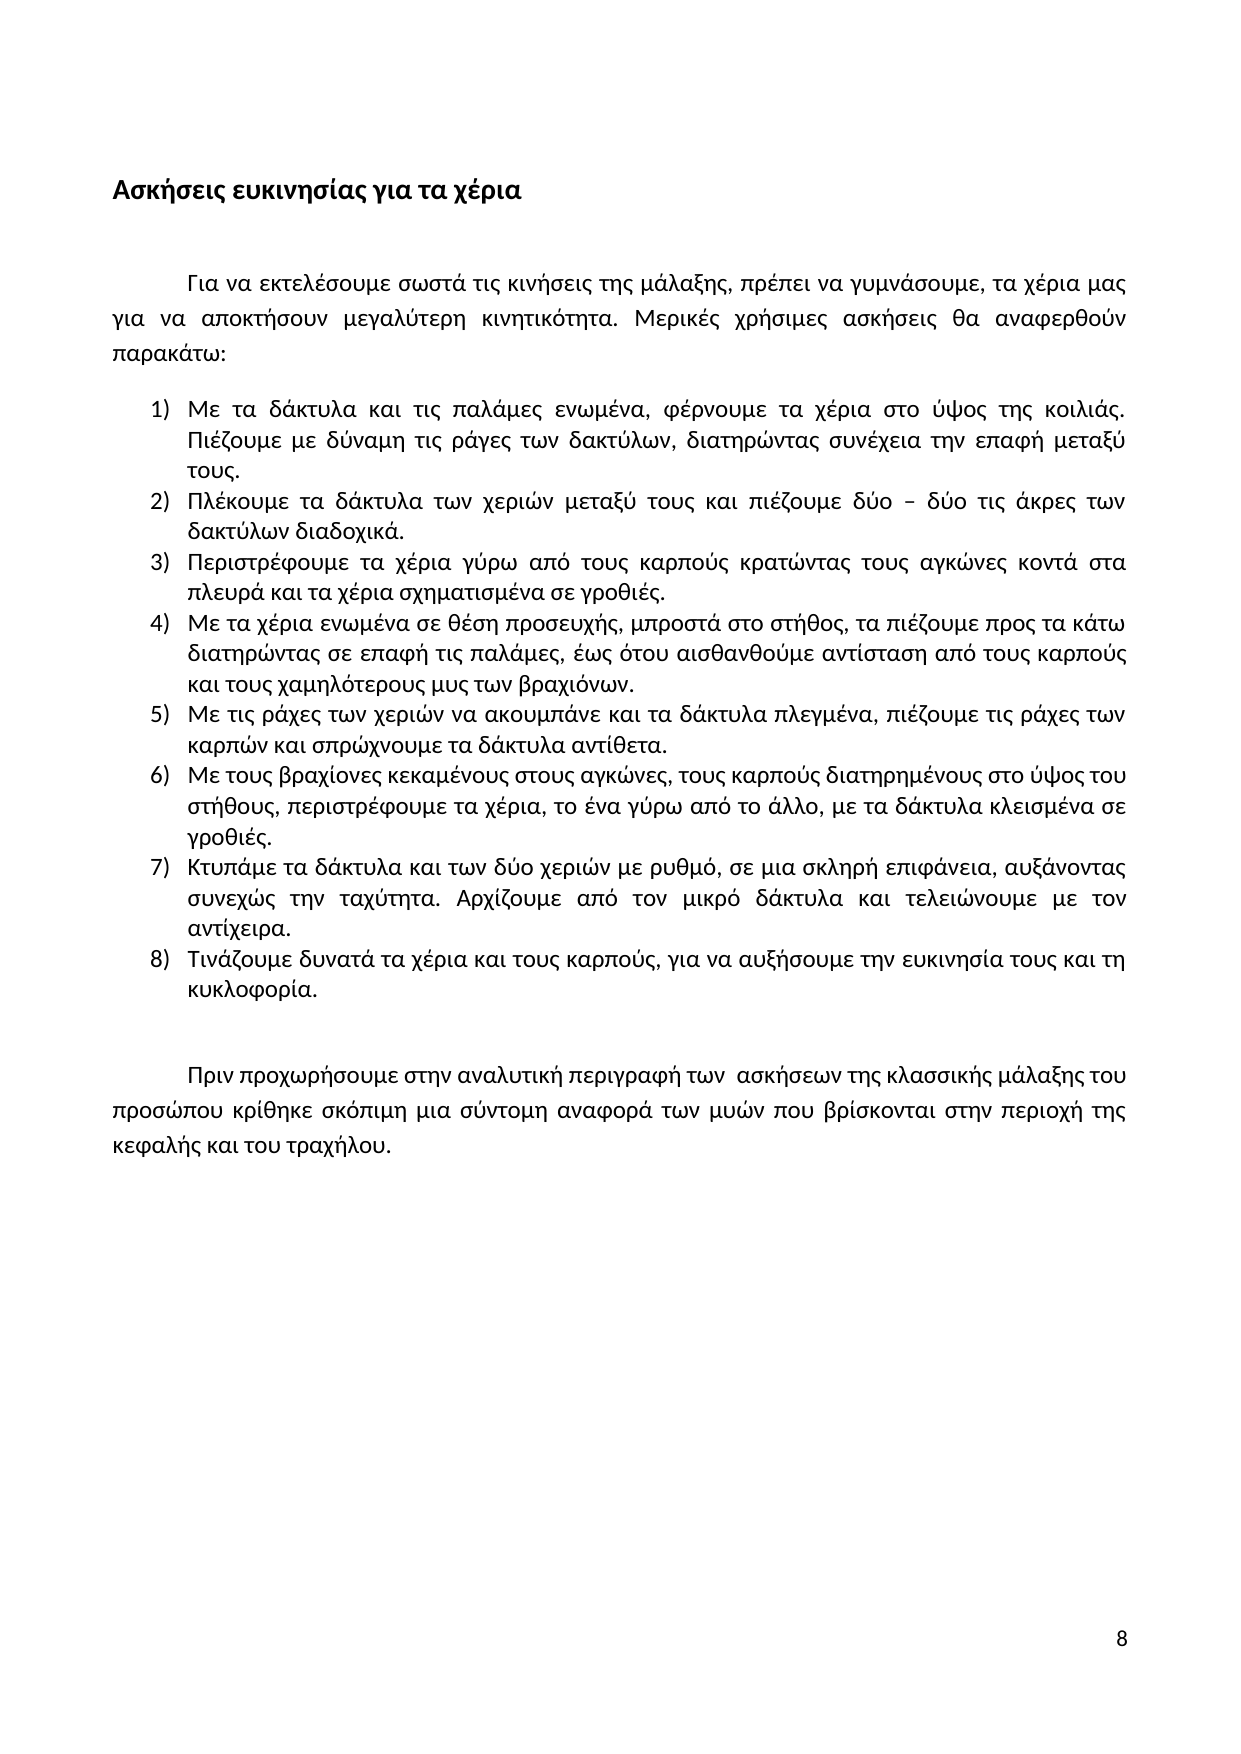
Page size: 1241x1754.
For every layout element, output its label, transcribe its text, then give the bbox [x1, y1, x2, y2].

subtitle Ασκήσεις ευκινησίας για τα χέρια [112, 171, 1128, 206]
list Με τις ράχες των χεριών να ακουμπάνε και τα δάκτυλα πλεγμένα, πιέζουμε τις ράχες των καρπών και σπρώχνουμε τα δάκτυλα αντίθετα. [150, 699, 1128, 760]
list Τινάζουμε δυνατά τα χέρια και τους καρπούς, για να αυξήσουμε την ευκινησία τους και τη κυκλοφορία. [150, 943, 1128, 1004]
list Με τα δάκτυλα και τις παλάμες ενωμένα, φέρνουμε τα χέρια στο ύψος της κοιλιάς. Πιέζουμε με δύναμη τις ράγες των δακτύλων, διατηρώντας συνέχεια την επαφή μεταξύ τους. [150, 393, 1128, 485]
list Κτυπάμε τα δάκτυλα και των δύο χεριών με ρυθμό, σε μια σκληρή επιφάνεια, αυξάνοντας συνεχώς την ταχύτητα. Αρχίζουμε από τον μικρό δάκτυλα και τελειώνουμε με τον αντίχειρα. [150, 851, 1128, 943]
list Με τους βραχίονες κεκαμένους στους αγκώνες, τους καρπούς διατηρημένους στο ύψος του στήθους, περιστρέφουμε τα χέρια, το ένα γύρω από το άλλο, με τα δάκτυλα κλεισμένα σε γροθιές. [150, 760, 1128, 851]
list Περιστρέφουμε τα χέρια γύρω από τους καρπούς κρατώντας τους αγκώνες κοντά στα πλευρά και τα χέρια σχηματισμένα σε γροθιές. [150, 546, 1128, 607]
text Πριν προχωρήσουμε στην αναλυτική περιγραφή των ασκήσεων της κλασσικής μάλαξης του προσώπου κρίθηκε σκόπιμη μια σύντομη αναφορά των μυών που βρίσκονται στην περιοχή της κεφαλής και του τραχήλου. [112, 1060, 1128, 1160]
list Πλέκουμε τα δάκτυλα των χεριών μεταξύ τους και πιέζουμε δύο – δύο τις άκρες των δακτύλων διαδοχικά. [150, 485, 1128, 546]
text Για να εκτελέσουμε σωστά τις κινήσεις της μάλαξης, πρέπει να γυμνάσουμε, τα χέρια μας για να αποκτήσουν μεγαλύτερη κινητικότητα. Μερικές χρήσιμες ασκήσεις θα αναφερθούν παρακάτω: [112, 268, 1128, 368]
list Με τα χέρια ενωμένα σε θέση προσευχής, μπροστά στο στήθος, τα πιέζουμε προς τα κάτω διατηρώντας σε επαφή τις παλάμες, έως ότου αισθανθούμε αντίσταση από τους καρπούς και τους χαμηλότερους μυς των βραχιόνων. [150, 607, 1128, 699]
